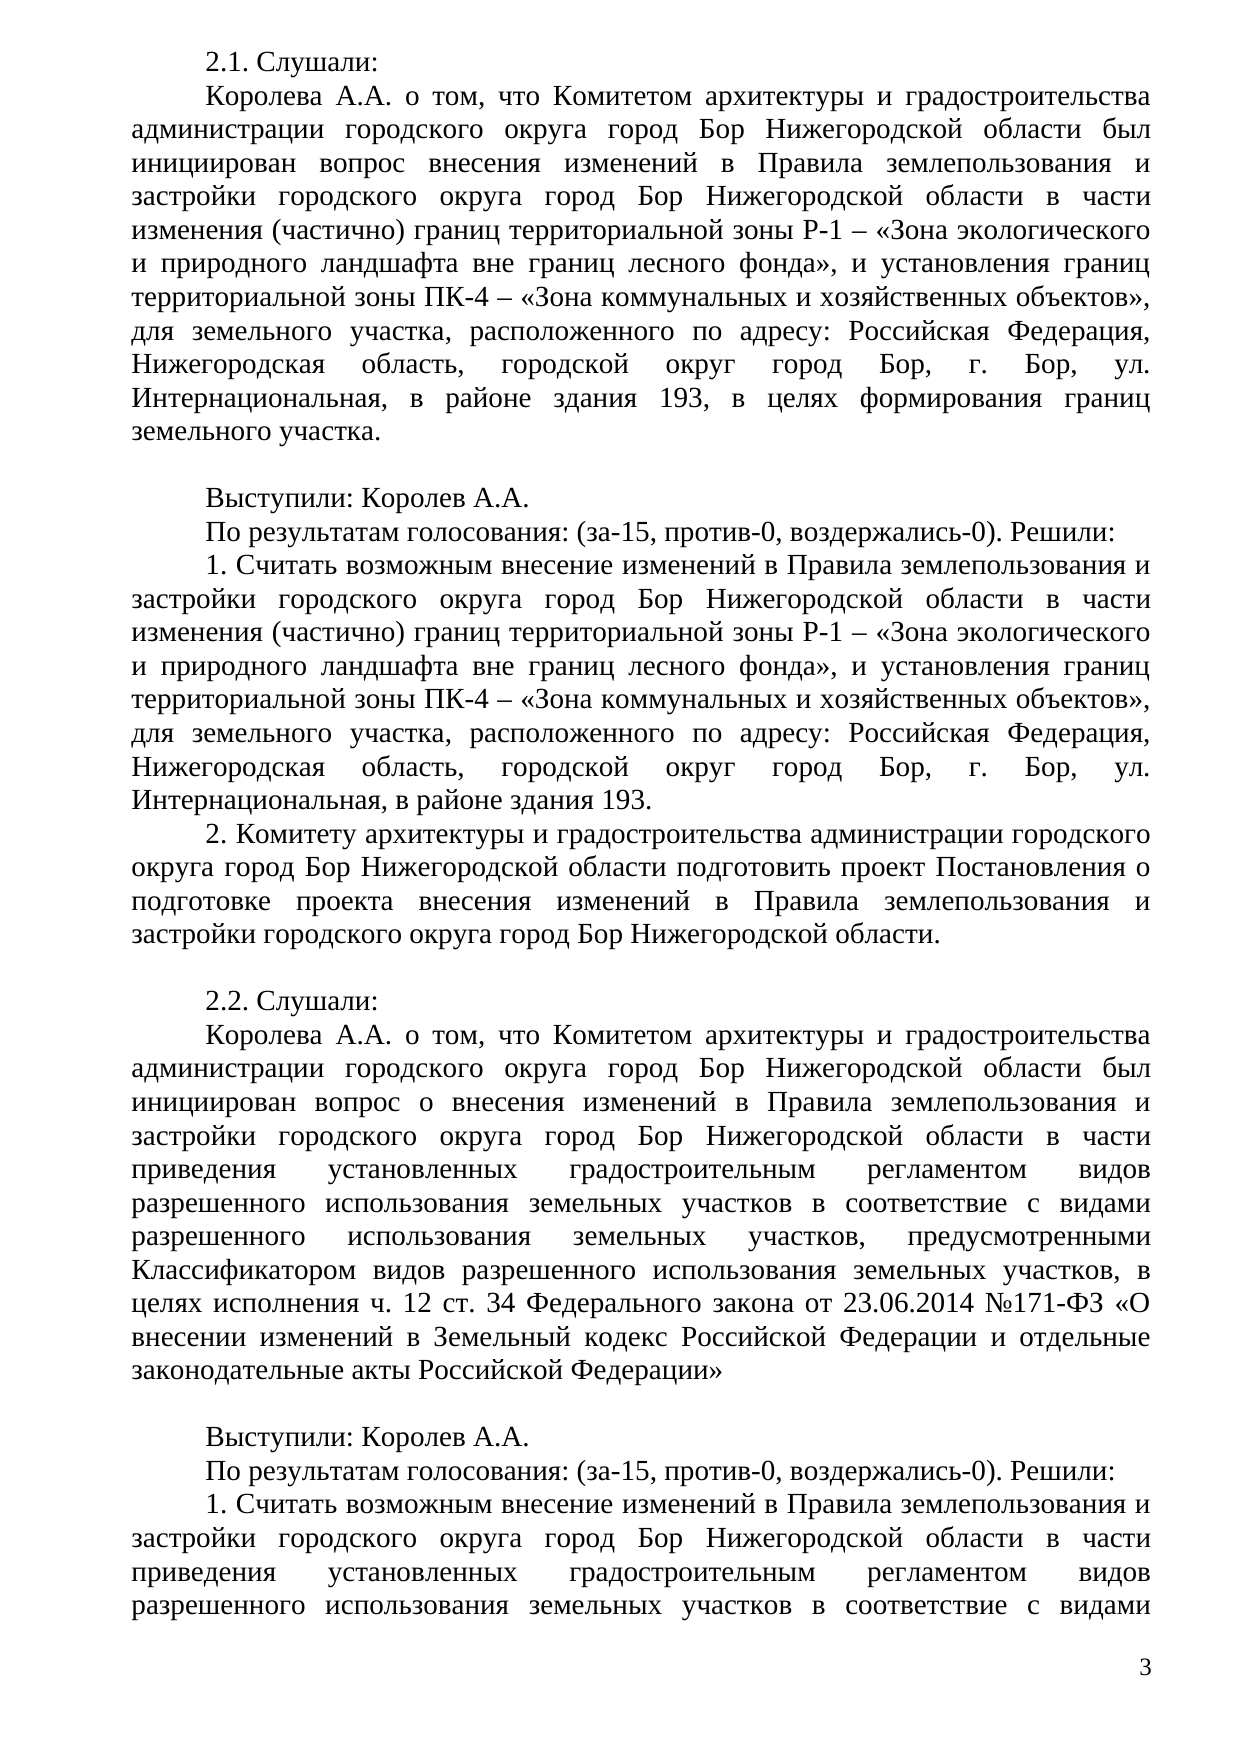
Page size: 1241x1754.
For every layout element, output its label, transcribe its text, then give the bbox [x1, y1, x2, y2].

text Выступили: Королев А.А. [131, 1419, 1152, 1453]
text 2.1. Слушали: [131, 44, 1152, 78]
text По результатам голосования: (за-15, против-0, воздержались-0). Решили: [131, 514, 1152, 547]
text Королева А.А. о том, что Комитетом архитектуры и градостроительства администрации городского округа город Бор Нижегородской области был инициирован вопрос о внесения изменений в Правила землепользования и застройки городского округа город Бор Нижегородской области в части приведения установленных градостроительным регламентом видов разрешенного использования земельных участков в соответствие с видами разрешенного использования земельных участков, предусмотренными Классификатором видов разрешенного использования земельных участков, в целях исполнения ч. 12 ст. 34 Федерального закона от 23.06.2014 №171-ФЗ «О внесении изменений в Земельный кодекс Российской Федерации и отдельные законодательные акты Российской Федерации» [131, 1017, 1152, 1386]
text 2.2. Слушали: [131, 983, 1152, 1017]
text 1. Считать возможным внесение изменений в Правила землепользования и застройки городского округа город Бор Нижегородской области в части изменения (частично) границ территориальной зоны Р-1 – «Зона экологического и природного ландшафта вне границ лесного фонда», и установления границ территориальной зоны ПК-4 – «Зона коммунальных и хозяйственных объектов», для земельного участка, расположенного по адресу: Российская Федерация, Нижегородская область, городской округ город Бор, г. Бор, ул. Интернациональная, в районе здания 193. [131, 547, 1152, 816]
text Королева А.А. о том, что Комитетом архитектуры и градостроительства администрации городского округа город Бор Нижегородской области был инициирован вопрос внесения изменений в Правила землепользования и застройки городского округа город Бор Нижегородской области в части изменения (частично) границ территориальной зоны Р-1 – «Зона экологического и природного ландшафта вне границ лесного фонда», и установления границ территориальной зоны ПК-4 – «Зона коммунальных и хозяйственных объектов», для земельного участка, расположенного по адресу: Российская Федерация, Нижегородская область, городской округ город Бор, г. Бор, ул. Интернациональная, в районе здания 193, в целях формирования границ земельного участка. [131, 78, 1152, 447]
text Выступили: Королев А.А. [131, 480, 1152, 514]
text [131, 1487, 1152, 1621]
text 2. Комитету архитектуры и градостроительства администрации городского округа город Бор Нижегородской области подготовить проект Постановления о подготовке проекта внесения изменений в Правила землепользования и застройки городского округа город Бор Нижегородской области. [131, 816, 1152, 950]
text По результатам голосования: (за-15, против-0, воздержались-0). Решили: [131, 1453, 1152, 1487]
